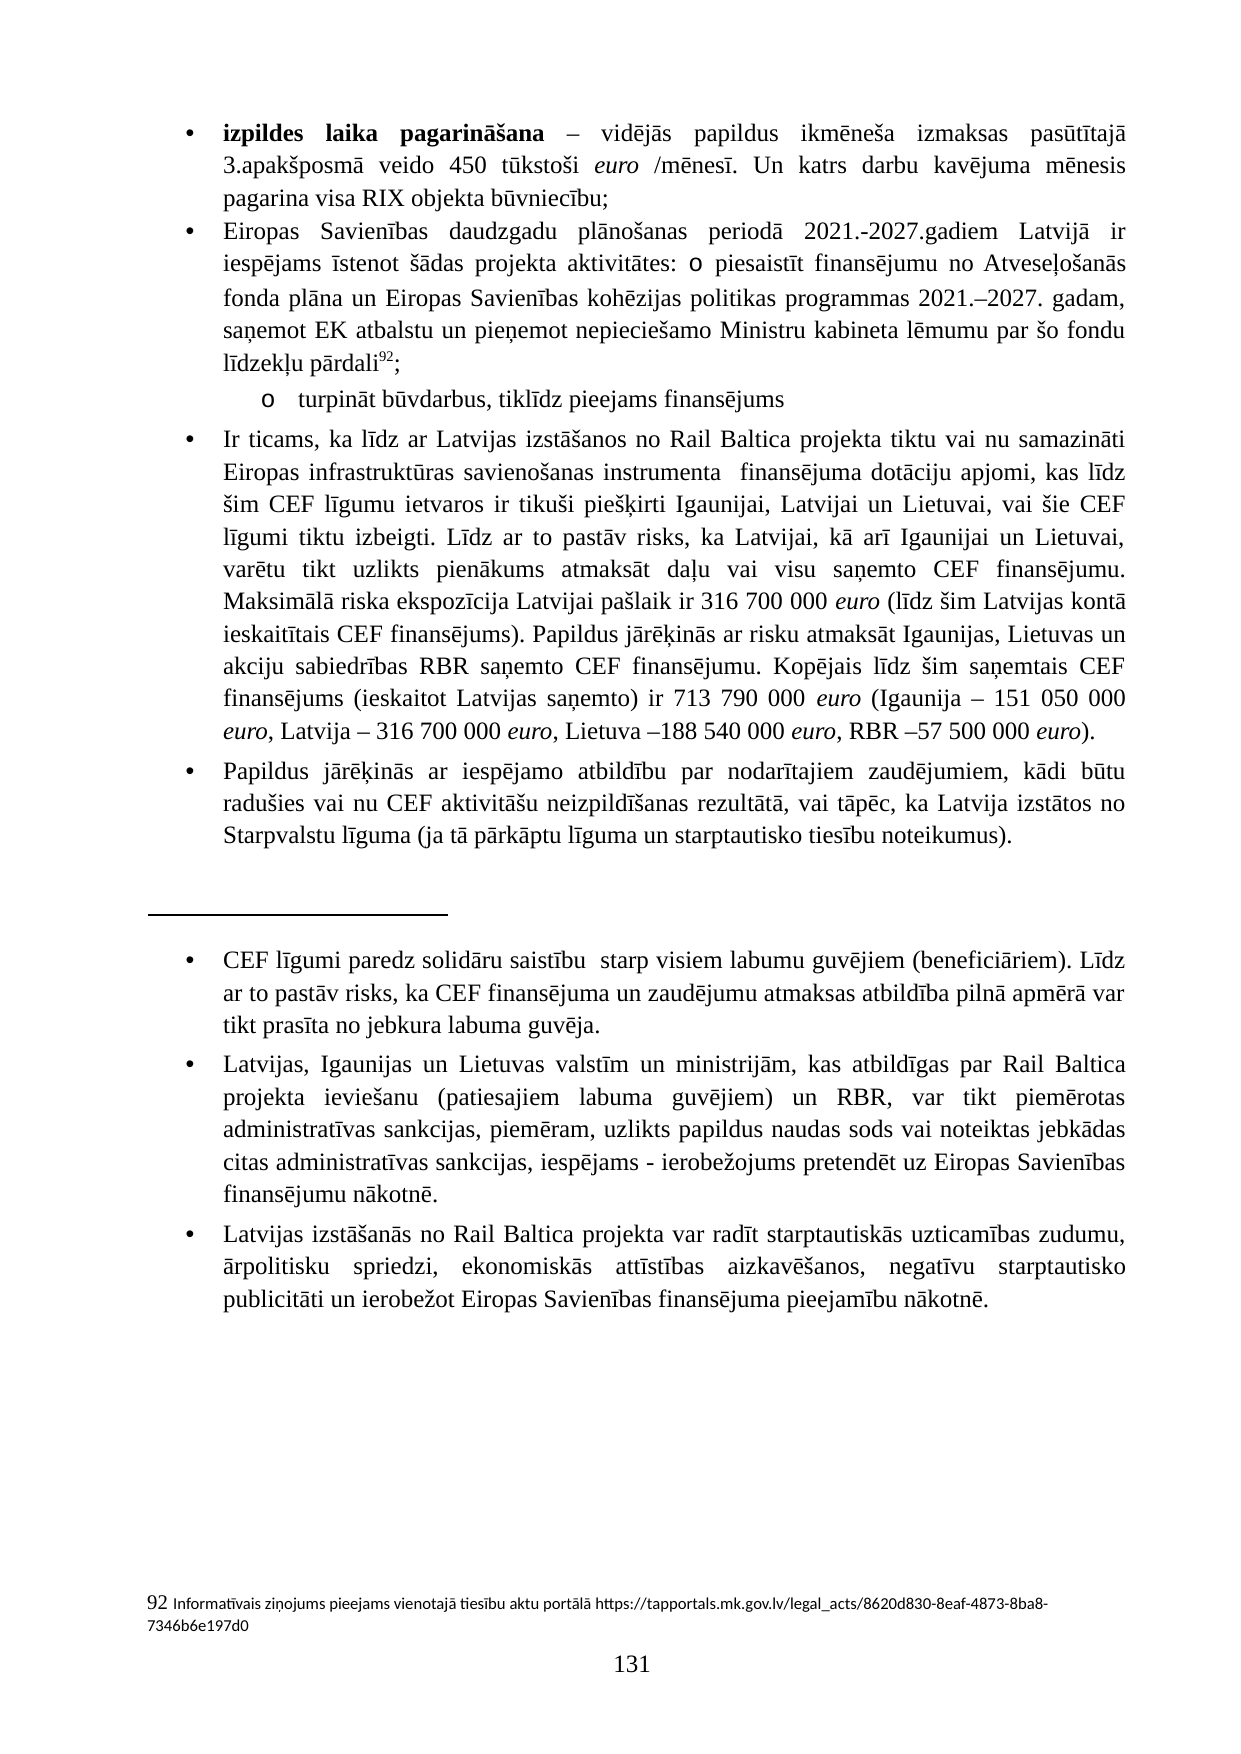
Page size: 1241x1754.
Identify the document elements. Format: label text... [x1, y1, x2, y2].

list CEF līgumi paredz solidāru saistību starp visiem labumu guvējiem (beneficiāriem). Līdz ar to pastāv risks, ka CEF finansējuma un zaudējumu atmaksas atbildība pilnā apmērā var tikt prasīta no jebkura labuma guvēja. [185, 945, 1126, 1039]
list Eiropas Savienības daudzgadu plānošanas periodā 2021.-2027.gadiem Latvijā ir iespējams īstenot šādas projekta aktivitātes: o piesaistīt finansējumu no Atveseļošanās fonda plāna un Eiropas Savienības kohēzijas politikas programmas 2021.–2027. gadam, saņemot EK atbalstu un pieņemot nepieciešamo Ministru kabineta lēmumu par šo fondu līdzekļu pārdali; [185, 216, 1126, 377]
list Latvijas izstāšanās no Rail Baltica projekta var radīt starptautiskās uzticamības zudumu, ārpolitisku spriedzi, ekonomiskās attīstības aizkavēšanos, negatīvu starptautisko publicitāti un ierobežot Eiropas Savienības finansējuma pieejamību nākotnē. [185, 1219, 1126, 1312]
list izpildes laika pagarināšana – vidējās papildus ikmēneša izmaksas pasūtītajā 3.apakšposmā veido 450 tūkstoši euro /mēnesī. Un katrs darbu kavējuma mēnesis pagarina visa RIX objekta būvniecību; [185, 118, 1126, 212]
list Ir ticams, ka līdz ar Latvijas izstāšanos no Rail Baltica projekta tiktu vai nu samazināti Eiropas infrastruktūras savienošanas instrumenta finansējuma dotāciju apjomi, kas līdz šim CEF līgumu ietvaros ir tikuši piešķirti Igaunijai, Latvijai un Lietuvai, vai šie CEF līgumi tiktu izbeigti. Līdz ar to pastāv risks, ka Latvijai, kā arī Igaunijai un Lietuvai, varētu tikt uzlikts pienākums atmaksāt daļu vai visu saņemto CEF finansējumu. Maksimālā riska ekspozīcija Latvijai pašlaik ir 316 700 000 euro (līdz šim Latvijas kontā ieskaitītais CEF finansējums). Papildus jārēķinās ar risku atmaksāt Igaunijas, Lietuvas un akciju sabiedrības RBR saņemto CEF finansējumu. Kopējais līdz šim saņemtais CEF finansējums (ieskaitot Latvijas saņemto) ir 713 790 000 euro (Igaunija – 151 050 000 euro, Latvija – 316 700 000 euro, Lietuva –188 540 000 euro, RBR –57 500 000 euro). [185, 424, 1126, 745]
list Papildus jārēķinās ar iespējamo atbildību par nodarītajiem zaudējumiem, kādi būtu radušies vai nu CEF aktivitāšu neizpildīšanas rezultātā, vai tāpēc, ka Latvija izstātos no Starpvalstu līguma (ja tā pārkāptu līguma un starptautisko tiesību noteikumus). [185, 756, 1126, 849]
list Latvijas, Igaunijas un Lietuvas valstīm un ministrijām, kas atbildīgas par Rail Baltica projekta ieviešanu (patiesajiem labuma guvējiem) un RBR, var tikt piemērotas administratīvas sankcijas, piemēram, uzlikts papildus naudas sods vai noteiktas jebkādas citas administratīvas sankcijas, iespējams - ierobežojums pretendēt uz Eiropas Savienības finansējumu nākotnē. [185, 1049, 1126, 1208]
list turpināt būvdarbus, tiklīdz pieejams finansējums [260, 384, 1126, 415]
